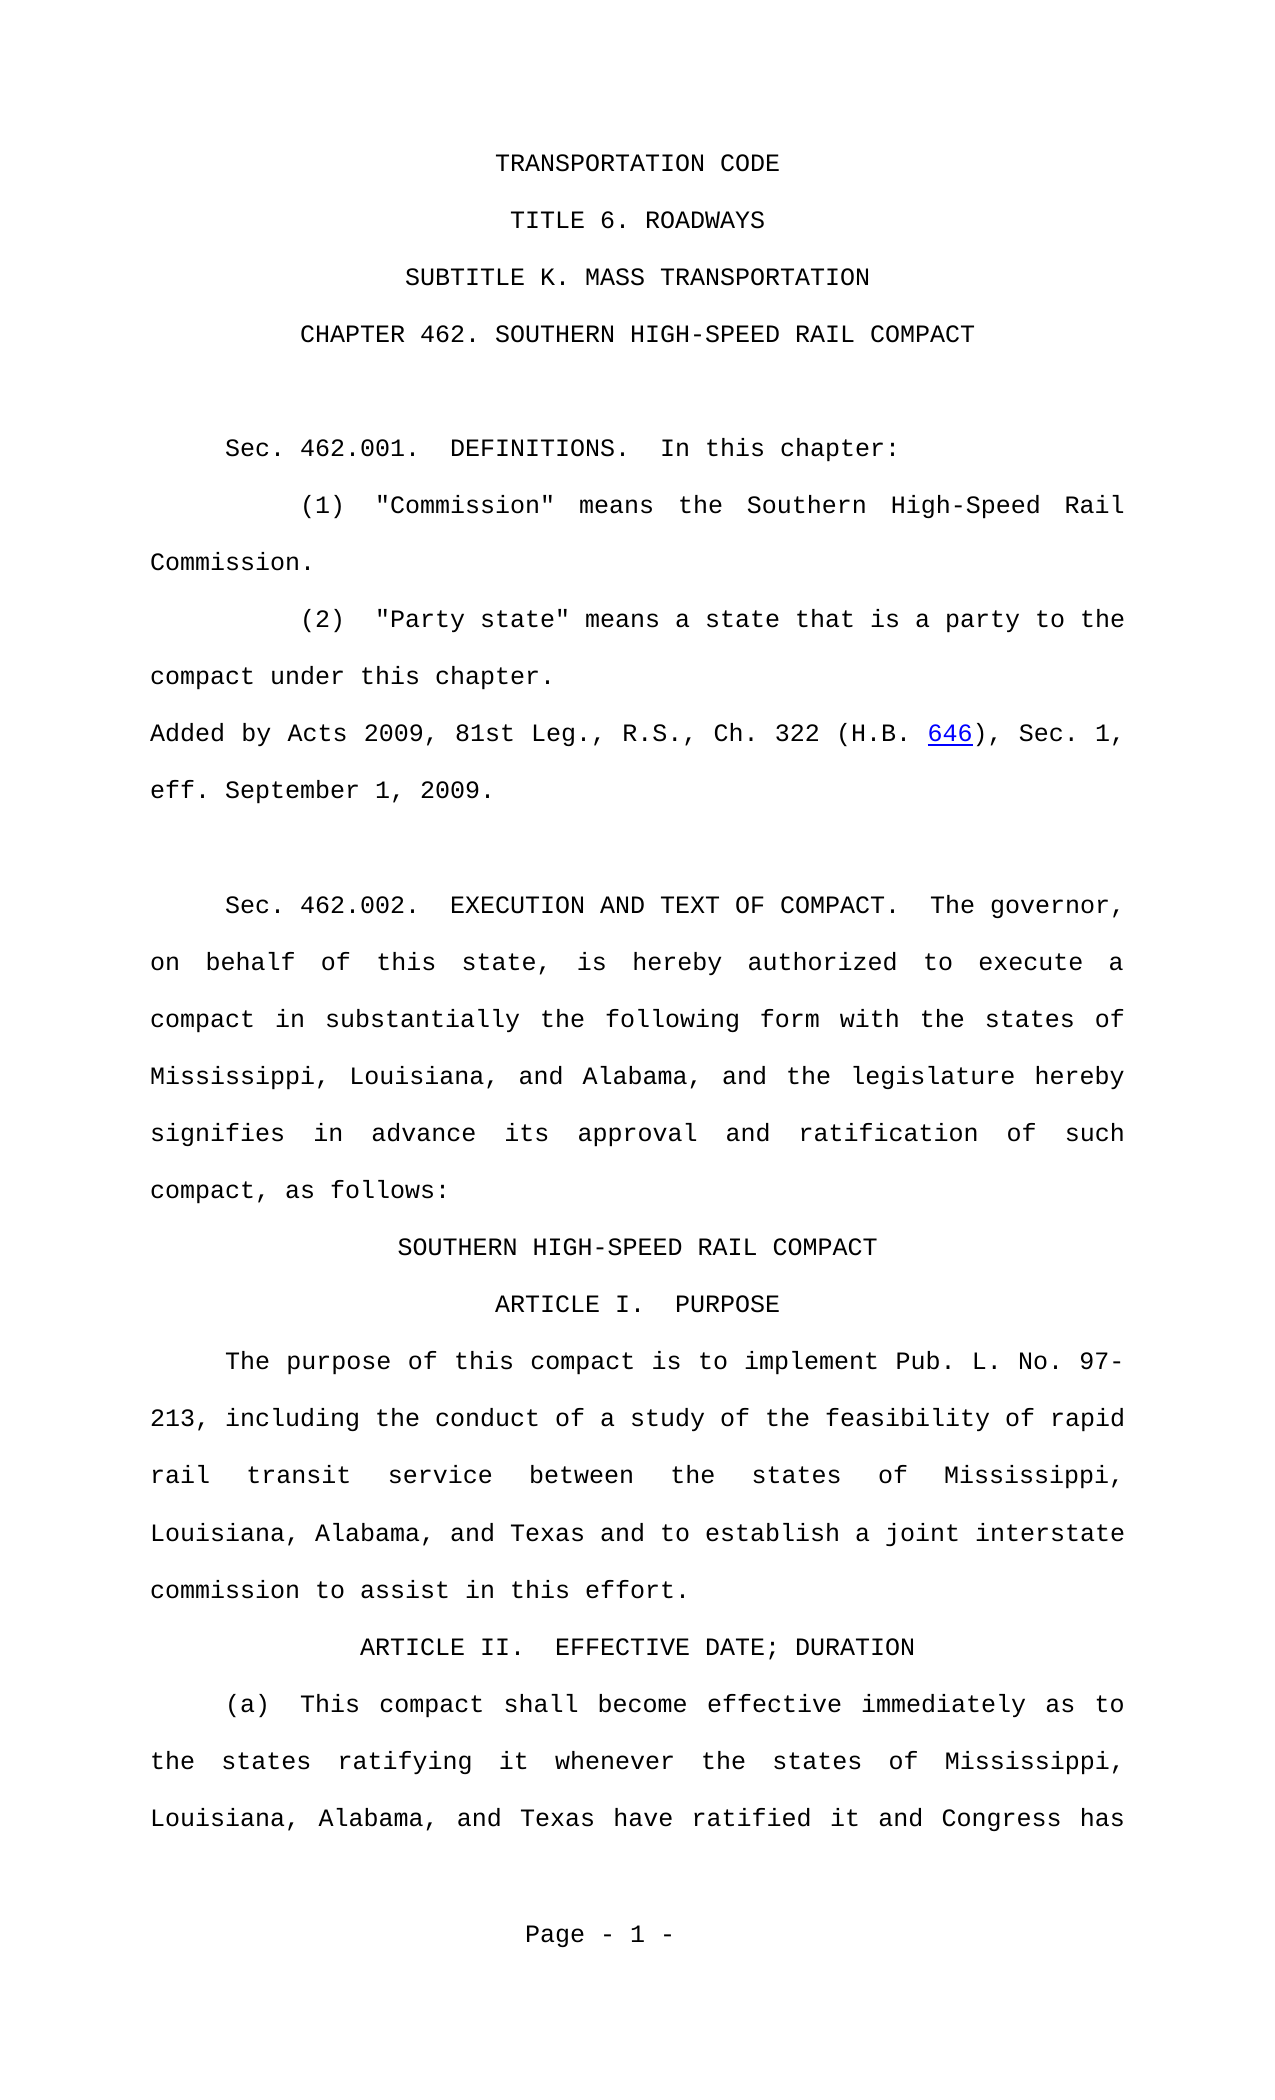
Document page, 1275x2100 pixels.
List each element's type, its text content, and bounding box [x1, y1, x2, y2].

text SOUTHERN HIGH-SPEED RAIL COMPACT [150, 1234, 1125, 1263]
text ARTICLE II. EFFECTIVE DATE; DURATION [150, 1634, 1125, 1663]
text Sec. 462.001. DEFINITIONS. In this chapter: [150, 435, 1125, 464]
text Added by Acts 2009, 81st Leg., R.S., Ch. 322 (H.B. 646), Sec. 1, eff. September 1, 2009. [150, 721, 1125, 806]
text (2) "Party state" means a state that is a party to the compact under this chapter. [150, 607, 1125, 692]
text (1) "Commission" means the Southern High-Speed Rail Commission. [150, 492, 1125, 578]
text The purpose of this compact is to implement Pub. L. No. 97-213, including the conduct of a study of the feasibility of rapid rail transit service between the states of Mississippi, Louisiana, Alabama, and Texas and to establish a joint interstate commission to assist in this effort. [150, 1349, 1125, 1606]
text Sec. 462.002. EXECUTION AND TEXT OF COMPACT. The governor, on behalf of this state, is hereby authorized to execute a compact in substantially the following form with the states of Mississippi, Louisiana, and Alabama, and the legislature hereby signifies in advance its approval and ratification of such compact, as follows: [150, 892, 1125, 1206]
text TRANSPORTATION CODE [150, 150, 1125, 178]
text SUBTITLE K. MASS TRANSPORTATION [150, 264, 1125, 293]
text TITLE 6. ROADWAYS [150, 207, 1125, 236]
text ARTICLE I. PURPOSE [150, 1292, 1125, 1320]
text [150, 1691, 1125, 1834]
text CHAPTER 462. SOUTHERN HIGH-SPEED RAIL COMPACT [150, 321, 1125, 350]
